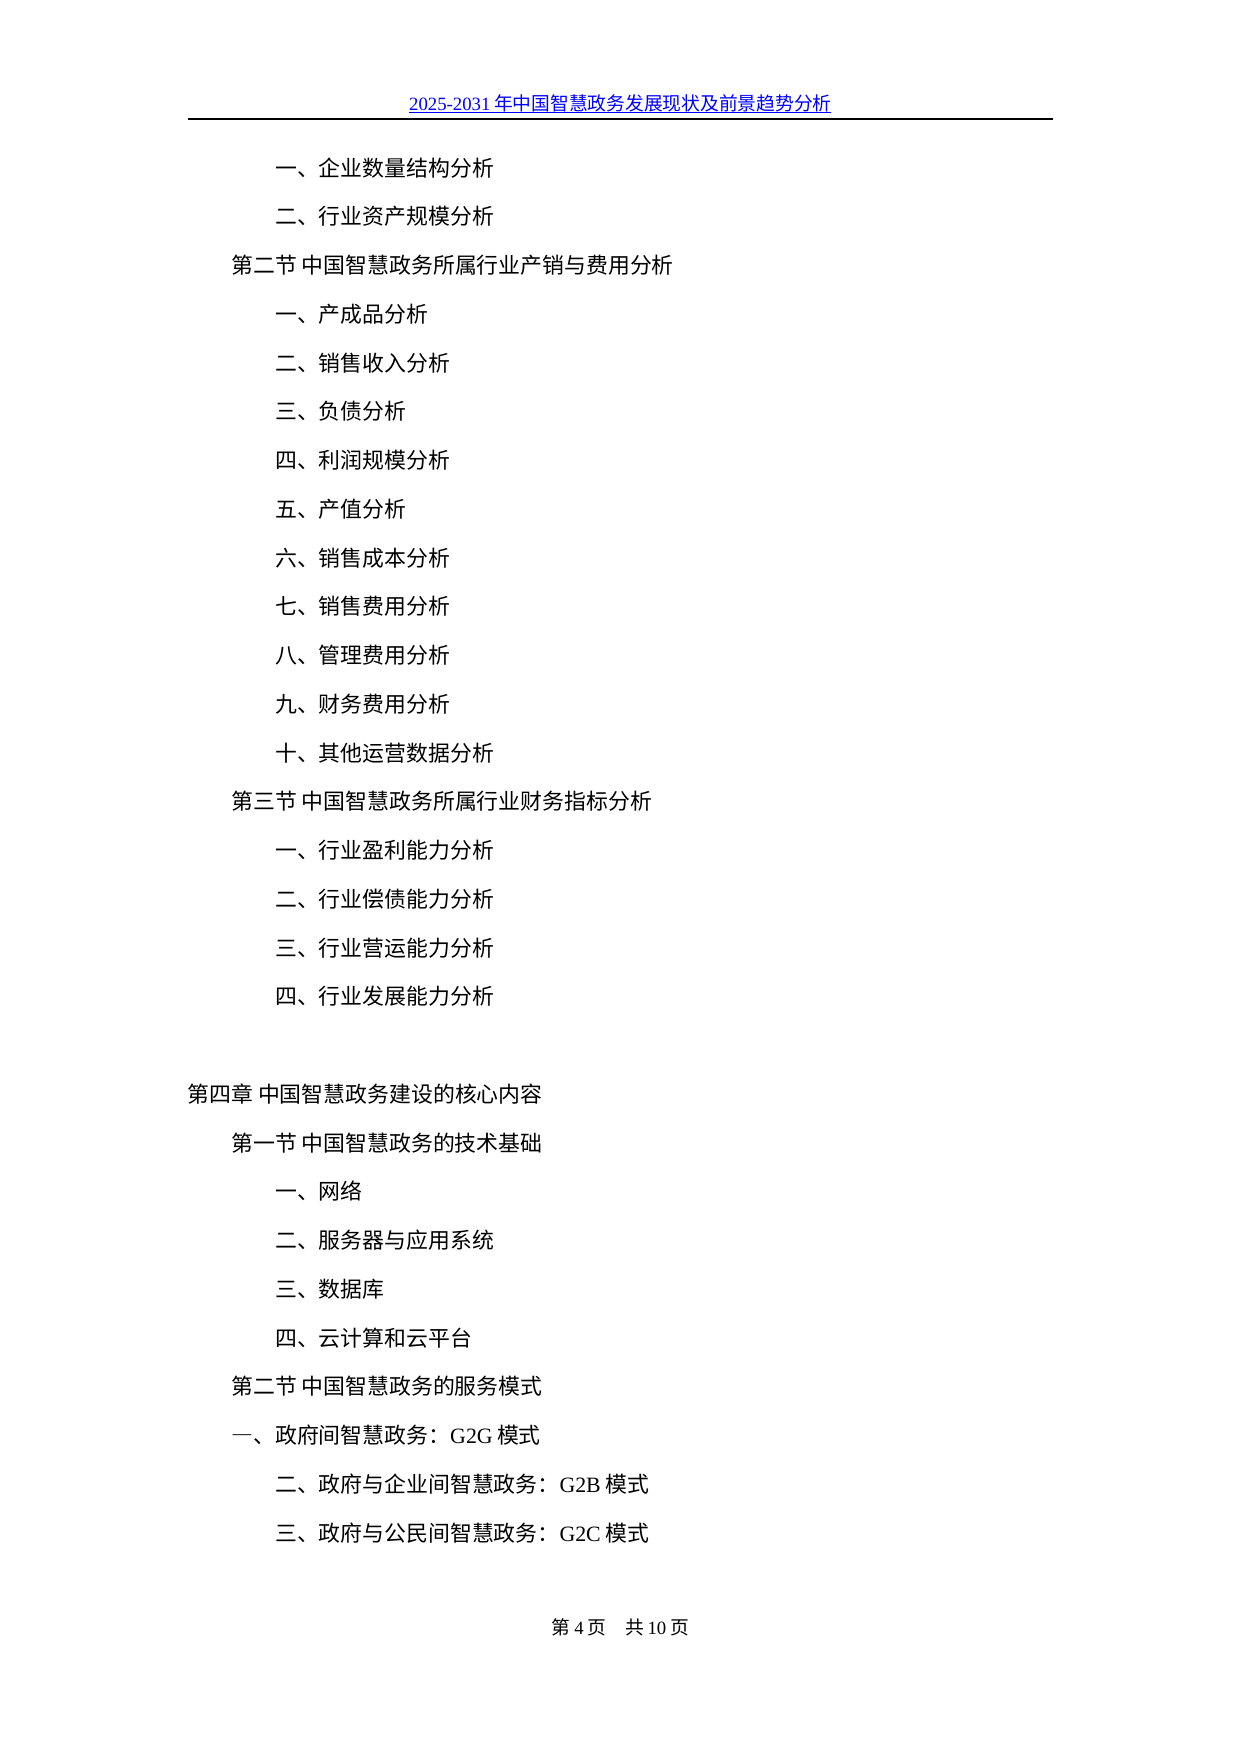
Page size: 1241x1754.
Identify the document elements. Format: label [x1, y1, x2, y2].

text [187, 150, 1053, 1548]
